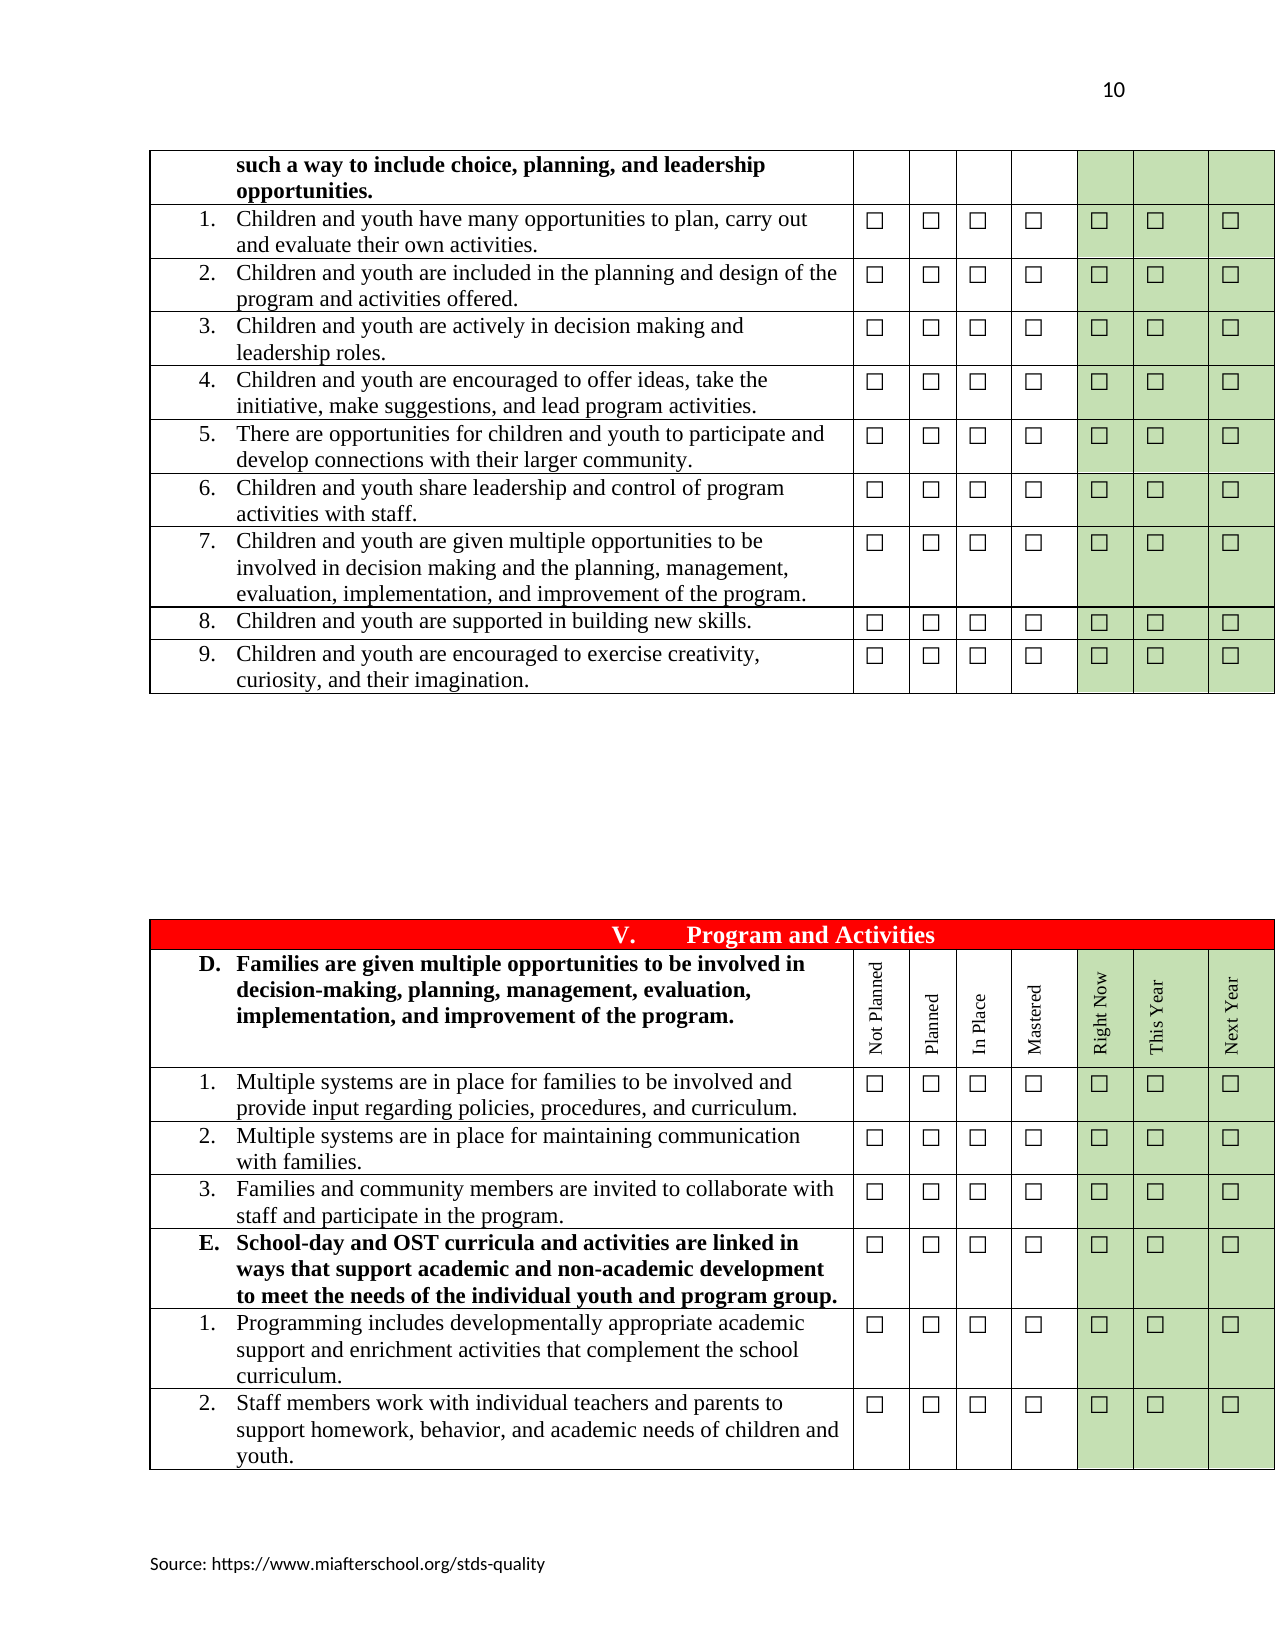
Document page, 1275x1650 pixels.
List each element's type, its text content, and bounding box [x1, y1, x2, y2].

table_cell In Place [957, 950, 1011, 1067]
table_cell Children and youth are encouraged to offer ideas, take the initiative, make suggestions, and lead program activities. [151, 366, 853, 419]
table_cell Children and youth share leadership and control of program activities with staff. [151, 474, 853, 526]
table_cell This Year [1134, 950, 1208, 1067]
table_cell There are opportunities for children and youth to participate and develop connections with their larger community. [151, 420, 853, 472]
table_cell Next Year [1209, 950, 1274, 1067]
table_cell Children and youth are encouraged to exercise creativity, curiosity, and their imagination. [151, 640, 853, 692]
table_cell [151, 151, 853, 204]
table_cell Families and community members are invited to collaborate with staff and participate in the program. [151, 1175, 853, 1228]
table_cell Children and youth are actively in decision making and leadership roles. [151, 312, 853, 365]
table_cell Mastered [1012, 950, 1077, 1067]
table_cell Not Planned [854, 950, 909, 1067]
table_cell Children and youth have many opportunities to plan, carry out and evaluate their own activities. [151, 205, 853, 257]
table_cell Right Now [1078, 950, 1133, 1067]
table_header Program and Activities [151, 920, 1274, 949]
table_cell Multiple systems are in place for maintaining communication with families. [151, 1122, 853, 1174]
table_cell Children and youth are included in the planning and design of the program and activities offered. [151, 259, 853, 311]
table_cell Children and youth are given multiple opportunities to be involved in decision making and the planning, management, evaluation, implementation, and improvement of the program. [151, 527, 853, 606]
table_cell Children and youth are supported in building new skills. [151, 608, 853, 639]
table_cell Multiple systems are in place for families to be involved and provide input regarding policies, procedures, and curriculum. [151, 1068, 853, 1121]
table_cell Families are given multiple opportunities to be involved in decision-making, planning, management, evaluation, implementation, and improvement of the program. [151, 950, 853, 1067]
table_cell Staff members work with individual teachers and parents to support homework, behavior, and academic needs of children and youth. [151, 1389, 853, 1468]
table_cell Programming includes developmentally appropriate academic support and enrichment activities that complement the school curriculum. [151, 1309, 853, 1388]
table_cell Planned [910, 950, 956, 1067]
table_cell School-day and OST curricula and activities are linked in ways that support academic and non-academic development to meet the needs of the individual youth and program group. [151, 1229, 853, 1308]
